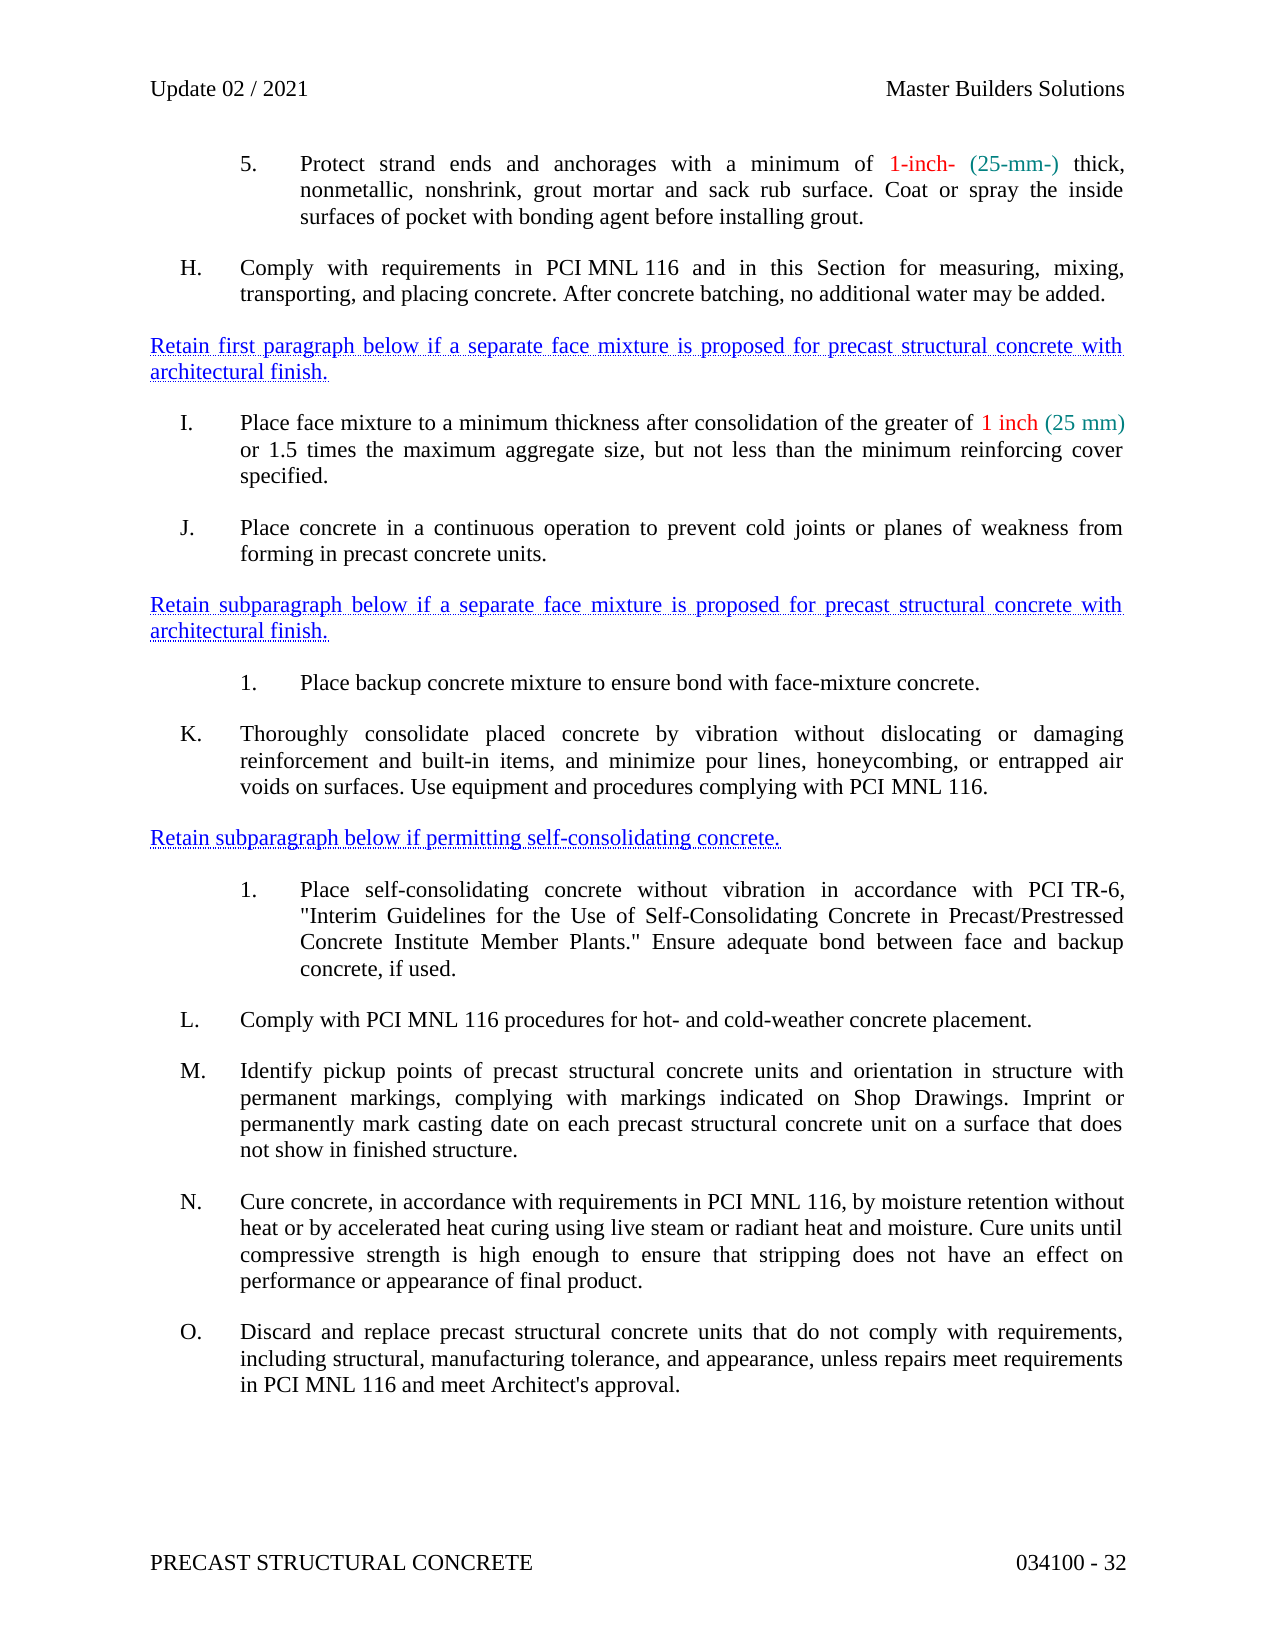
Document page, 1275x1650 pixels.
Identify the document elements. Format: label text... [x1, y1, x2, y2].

text Place concrete in a continuous operation to prevent cold joints or planes of weakness from forming in precast concrete units. [180, 513, 1125, 566]
text Retain first paragraph below if a separate face mixture is proposed for precast structural concrete with architectural finish. [150, 332, 1125, 384]
text Retain subparagraph below if permitting self-consolidating concrete. [150, 824, 1125, 851]
text Retain subparagraph below if a separate face mixture is proposed for precast structural concrete with architectural finish. [150, 591, 1125, 644]
text Thoroughly consolidate placed concrete by vibration without dislocating or damaging reinforcement and built-in items, and minimize pour lines, honeycombing, or entrapped air voids on surfaces. Use equipment and procedures complying with PCI MNL 116. [180, 720, 1125, 799]
text Place face mixture to a minimum thickness after consolidation of the greater of 1 inch (25 mm) or 1.5 times the maximum aggregate size, but not less than the minimum reinforcing cover specified. [180, 409, 1125, 488]
text Cure concrete, in accordance with requirements in PCI MNL 116, by moisture retention without heat or by accelerated heat curing using live steam or radiant heat and moisture. Cure units until compressive strength is high enough to ensure that stripping does not have an effect on performance or appearance of final product. [180, 1188, 1125, 1293]
text Comply with PCI MNL 116 procedures for hot- and cold-weather concrete placement. [180, 1006, 1125, 1032]
text Protect strand ends and anchorages with a minimum of 1-inch- (25-mm-) thick, nonmetallic, nonshrink, grout mortar and sack rub surface. Coat or spray the inside surfaces of pocket with bonding agent before installing grout. [240, 150, 1125, 229]
text Comply with requirements in PCI MNL 116 and in this Section for measuring, mixing, transporting, and placing concrete. After concrete batching, no additional water may be added. [180, 254, 1125, 307]
text Discard and replace precast structural concrete units that do not comply with requirements, including structural, manufacturing tolerance, and appearance, unless repairs meet requirements in PCI MNL 116 and meet Architect's approval. [180, 1318, 1125, 1397]
text Place backup concrete mixture to ensure bond with face-mixture concrete. [240, 669, 1125, 695]
text Place self-consolidating concrete without vibration in accordance with PCI TR-6, "Interim Guidelines for the Use of Self-Consolidating Concrete in Precast/Prestressed Concrete Institute Member Plants." Ensure adequate bond between face and backup concrete, if used. [240, 876, 1125, 981]
text Identify pickup points of precast structural concrete units and orientation in structure with permanent markings, complying with markings indicated on Shop Drawings. Imprint or permanently mark casting date on each precast structural concrete unit on a surface that does not show in finished structure. [180, 1057, 1125, 1163]
